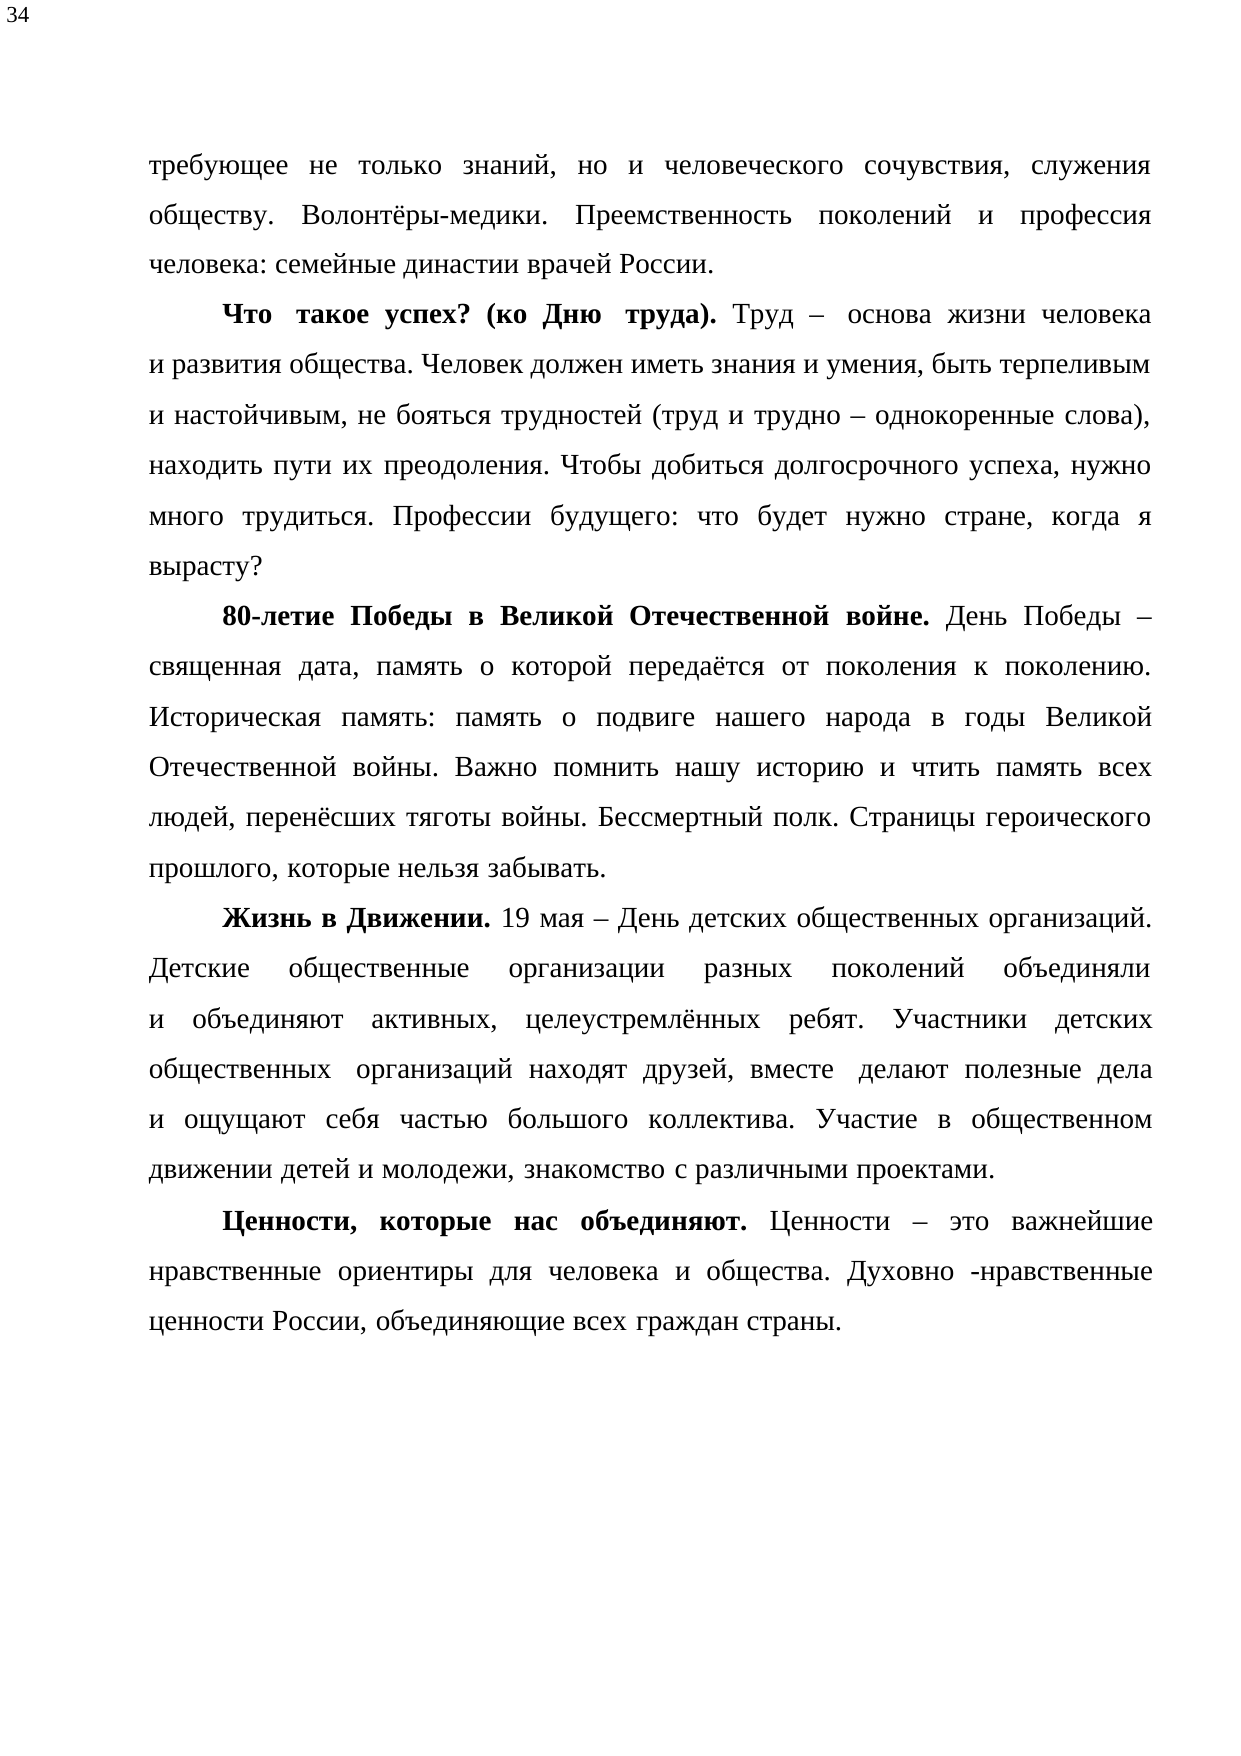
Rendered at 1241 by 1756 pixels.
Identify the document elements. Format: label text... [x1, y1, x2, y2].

text Что такое успех? (ко Дню труда). Труд – основа жизни человека и развития общества. Человек должен иметь знания и умения, быть терпеливым и настойчивым, не бояться трудностей (труд и трудно – однокоренные слова), находить пути их преодоления. Чтобы добиться долгосрочного успеха, нужно много трудиться. Профессии будущего: что будет нужно стране, когда я вырасту? [148, 296, 1152, 581]
text Жизнь в Движении. 19 мая – День детских общественных организаций. Детские общественные организации разных поколений объединяли и объединяют активных, целеустремлённых ребят. Участники детских общественных организаций находят друзей, вместе делают полезные дела и ощущают себя частью большого коллектива. Участие в общественном движении детей и молодежи, знакомство с различными проектами. [148, 900, 1153, 1185]
text требующее не только знаний, но и человеческого сочувствия, служения обществу. Волонтёры-медики. Преемственность поколений и профессия человека: семейные династии врачей России. [148, 147, 1151, 280]
text 80-летие Победы в Великой Отечественной войне. День Победы – священная дата, память о которой передаётся от поколения к поколению. Историческая память: память о подвиге нашего народа в годы Великой Отечественной войны. Важно помнить нашу историю и чтить память всех людей, перенёсших тяготы войны. Бессмертный полк. Страницы героического прошлого, которые нельзя забывать. [148, 598, 1152, 883]
text Ценности, которые нас объединяют. Ценности – это важнейшие нравственные ориентиры для человека и общества. Духовно -нравственные ценности России, объединяющие всех граждан страны. [148, 1203, 1153, 1336]
